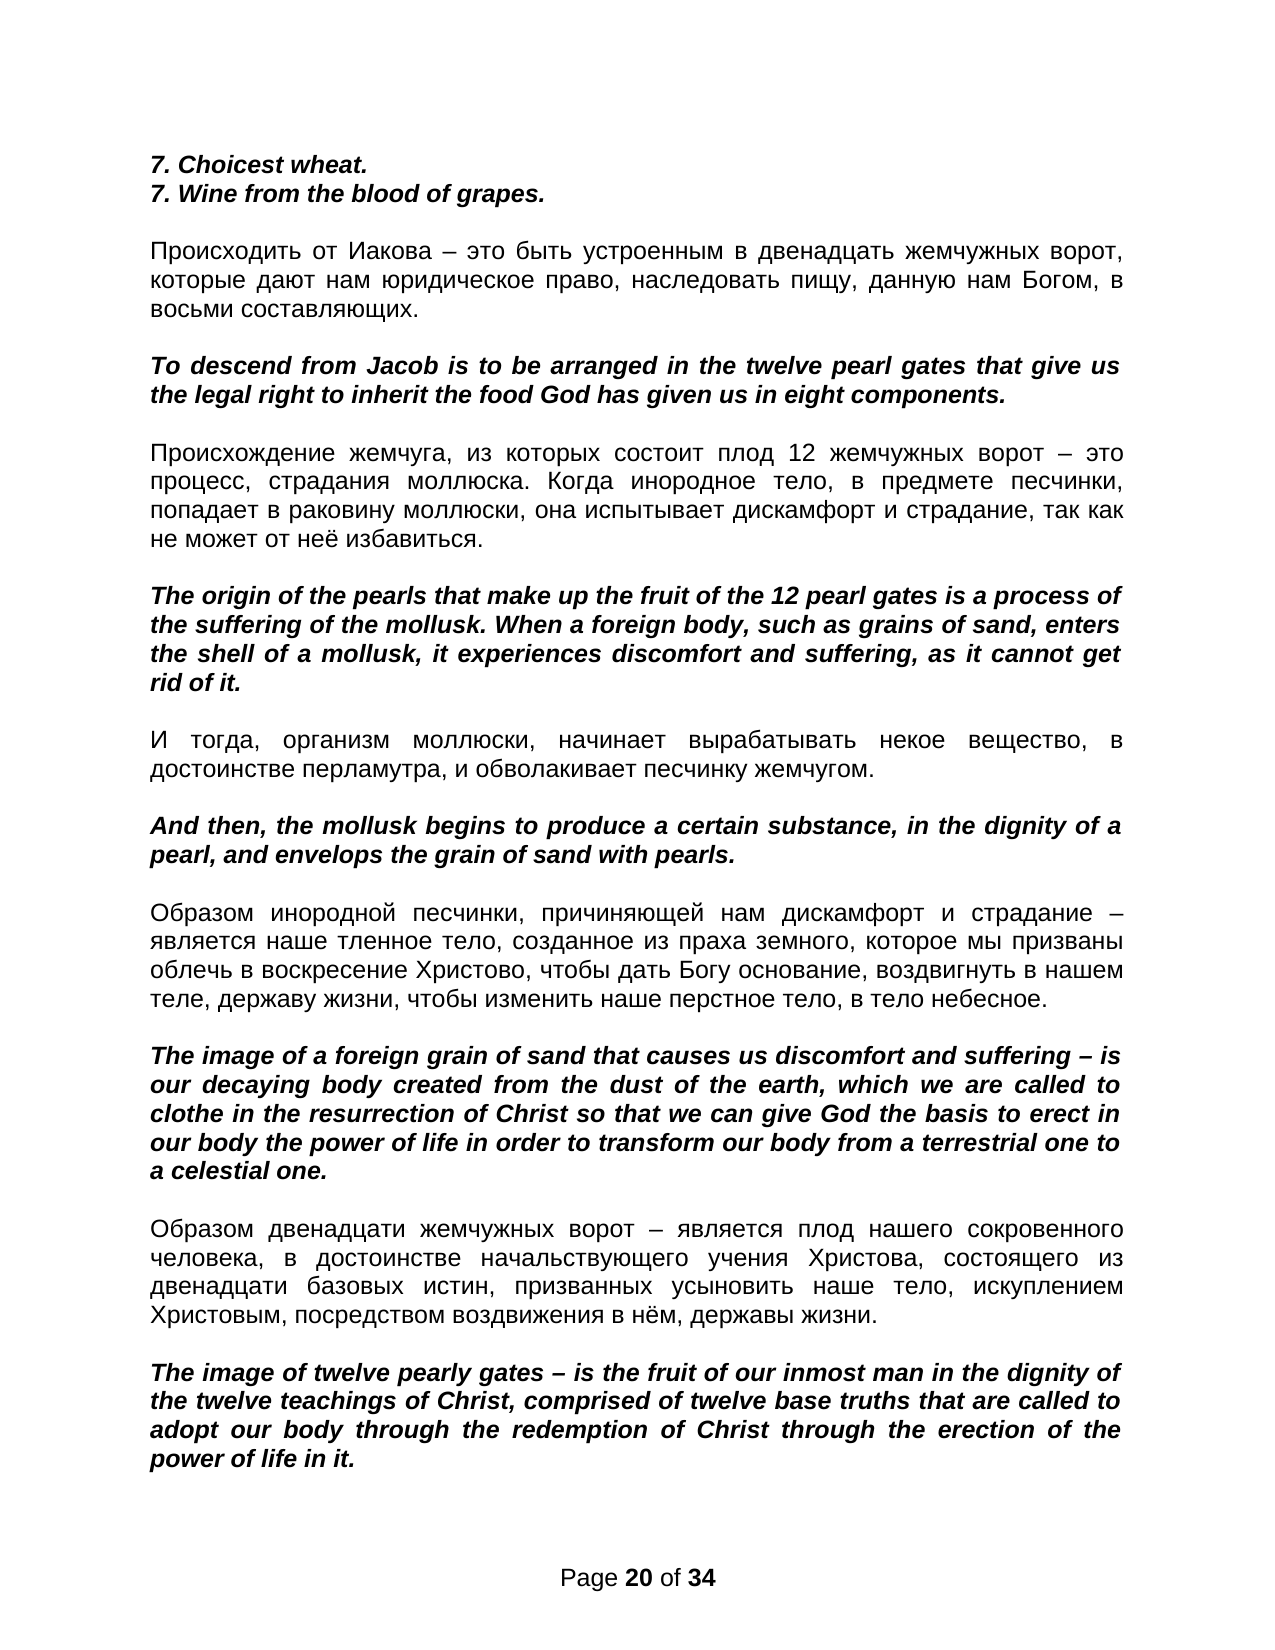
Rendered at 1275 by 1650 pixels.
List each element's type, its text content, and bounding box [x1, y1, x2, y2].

text Происхождение жемчуга, из которых состоит плод 12 жемчужных ворот – это процесс, страдания моллюска. Когда инородное тело, в предмете песчинки, попадает в раковину моллюски, она испытывает дискамфорт и страдание, так как не может от неё избавиться. [150, 437, 1125, 552]
text Образом двенадцати жемчужных ворот – является плод нашего сокровенного человека, в достоинстве начальствующего учения Христова, состоящего из двенадцати базовых истин, призванных усыновить наше тело, искуплением Христовым, посредством воздвижения в нём, державы жизни. [150, 1214, 1125, 1329]
text To descend from Jacob is to be arranged in the twelve pearl gates that give us the legal right to inherit the food God has given us in eight components. [150, 351, 1125, 409]
text Образом инородной песчинки, причиняющей нам дискамфорт и страдание – является наше тленное тело, созданное из праха земного, которое мы призваны облечь в воскресение Христово, чтобы дать Богу основание, воздвигнуть в нашем теле, державу жизни, чтобы изменить наше перстное тело, в тело небесное. [150, 897, 1125, 1012]
text Происходить от Иакова – это быть устроенным в двенадцать жемчужных ворот, которые дают нам юридическое право, наследовать пищу, данную нам Богом, в восьми составляющих. [150, 236, 1125, 322]
text И тогда, организм моллюски, начинает вырабатывать некое вещество, в достоинстве перламутра, и обволакивает песчинку жемчугом. [150, 725, 1125, 782]
text The origin of the pearls that make up the fruit of the 12 pearl gates is a process of the suffering of the mollusk. When a foreign body, such as grains of sand, enters the shell of a mollusk, it experiences discomfort and suffering, as it cannot get rid of it. [150, 581, 1125, 696]
text 7. Choicest wheat. [150, 150, 1125, 179]
text The image of twelve pearly gates – is the fruit of our inmost man in the dignity of the twelve teachings of Christ, comprised of twelve base truths that are called to adopt our body through the redemption of Christ through the erection of the power of life in it. [150, 1357, 1125, 1472]
text And then, the mollusk begins to produce a certain substance, in the dignity of a pearl, and envelops the grain of sand with pearls. [150, 811, 1125, 869]
text 7. Wine from the blood of grapes. [150, 179, 1125, 207]
text The image of a foreign grain of sand that causes us discomfort and suffering – is our decaying body created from the dust of the earth, which we are called to clothe in the resurrection of Christ so that we can give God the basis to erect in our body the power of life in order to transform our body from a terrestrial one to a celestial one. [150, 1041, 1125, 1185]
